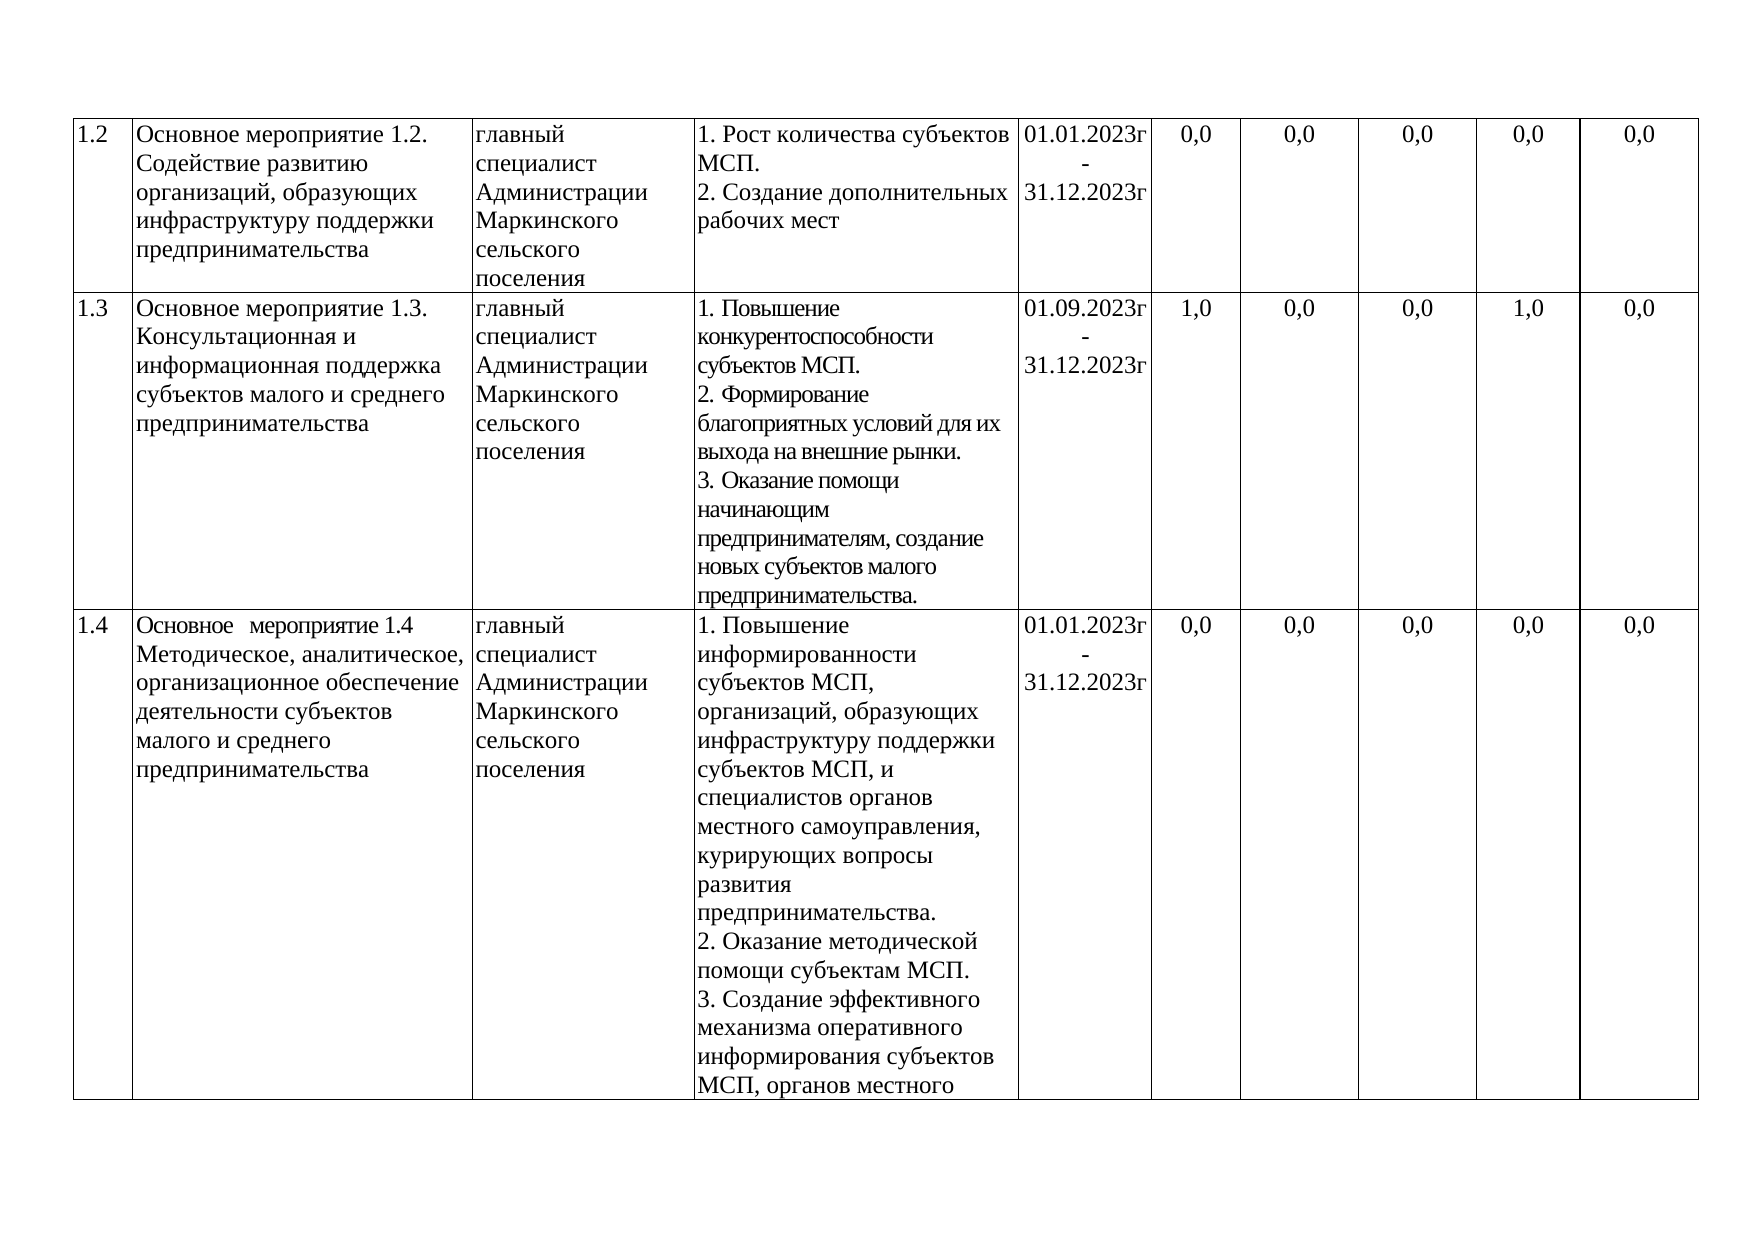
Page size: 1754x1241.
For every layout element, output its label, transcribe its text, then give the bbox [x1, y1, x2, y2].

table_cell главный специалист Администрации Маркинского сельского поселения [473, 293, 694, 609]
table_cell 0,0 [1152, 610, 1240, 1099]
table_cell Основное мероприятие 1.2. Содействие развитию организаций, образующих инфраструктуру поддержки предпринимательства [133, 119, 472, 292]
table_cell 1. Повышение конкурентоспособности субъектов МСП. 2. Формирование благоприятных условий для их выхода на внешние рынки. 3. Оказание помощи начинающим предпринимателям, создание новых субъектов малого предпринимательства. [695, 293, 1018, 609]
table_cell 0,0 [1241, 293, 1358, 609]
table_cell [473, 119, 694, 292]
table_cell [133, 610, 472, 1099]
table_cell 0,0 [1241, 119, 1358, 292]
table_cell 0,0 [1359, 119, 1476, 292]
table_cell 1.3 [74, 293, 132, 609]
table_cell Основное мероприятие 1.3. Консультационная и информационная поддержка субъектов малого и среднего предпринимательства [133, 293, 472, 609]
table_cell 0,0 [1241, 610, 1358, 1099]
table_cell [695, 610, 1018, 1099]
table_cell 0,0 [1581, 610, 1698, 1099]
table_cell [1019, 610, 1151, 1099]
table_cell 1. Рост количества субъектов МСП. 2. Создание дополнительных рабочих мест [695, 119, 1018, 292]
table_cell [1019, 119, 1151, 292]
table_cell 0,0 [1477, 610, 1579, 1099]
table_cell 1,0 [1152, 293, 1240, 609]
table_cell 0,0 [1581, 293, 1698, 609]
table_cell 0,0 [1359, 610, 1476, 1099]
table_cell 0,0 [1152, 119, 1240, 292]
table_cell 01.09.2023г- 31.12.2023г [1019, 293, 1151, 609]
table_cell 0,0 [1477, 119, 1579, 292]
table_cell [473, 610, 694, 1099]
table_cell 1,0 [1477, 293, 1579, 609]
table_cell 1.2 [74, 119, 132, 292]
table_cell 0,0 [1359, 293, 1476, 609]
table_cell 0,0 [1581, 119, 1698, 292]
table_cell 1.4 [74, 610, 132, 1099]
